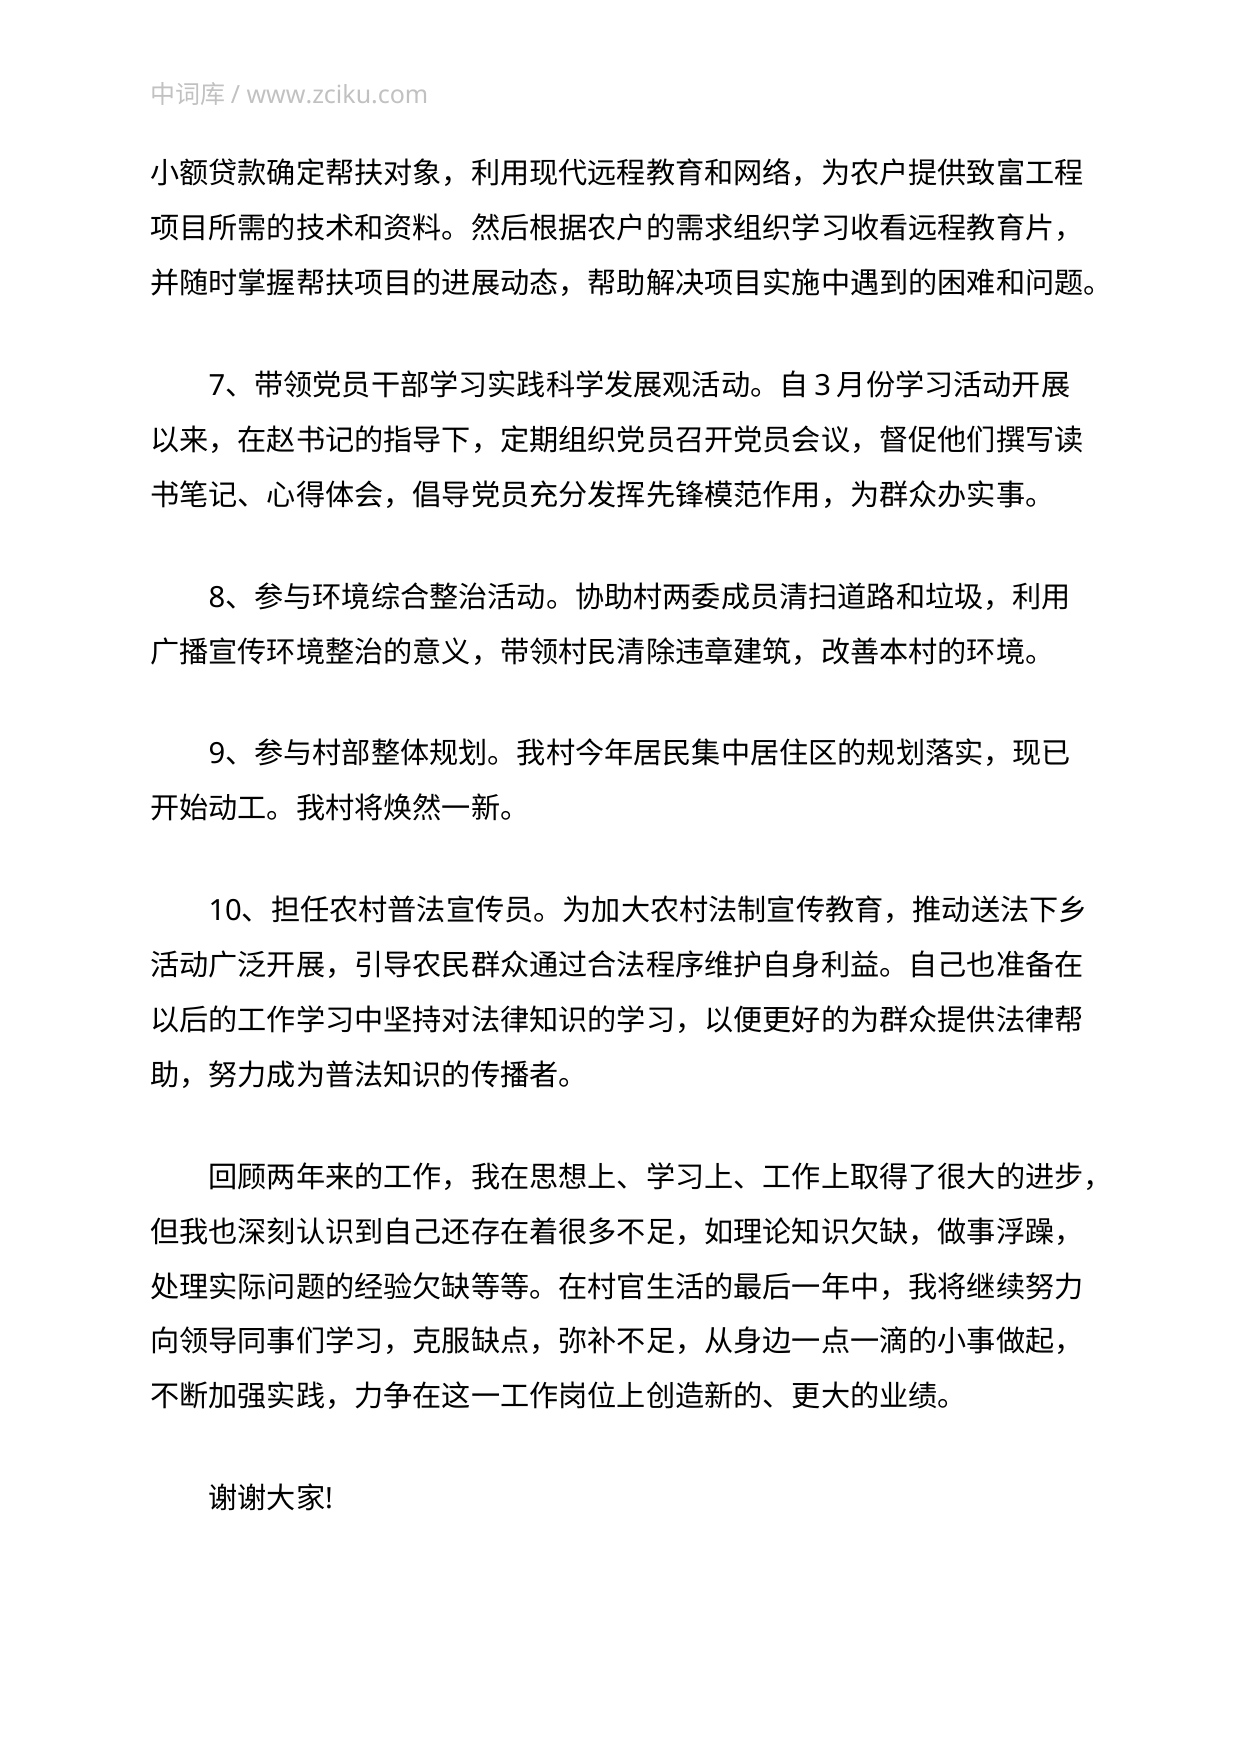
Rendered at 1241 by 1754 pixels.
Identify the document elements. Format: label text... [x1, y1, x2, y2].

text 9、参与村部整体规划。我村今年居民集中居住区的规划落实，现已开始动工。我村将焕然一新。 [150, 730, 1090, 827]
text 谢谢大家! [150, 1475, 1090, 1517]
text 回顾两年来的工作，我在思想上、学习上、工作上取得了很大的进步，但我也深刻认识到自己还存在着很多不足，如理论知识欠缺，做事浮躁，处理实际问题的经验欠缺等等。在村官生活的最后一年中，我将继续努力向领导同事们学习，克服缺点，弥补不足，从身边一点一滴的小事做起，不断加强实践，力争在这一工作岗位上创造新的、更大的业绩。 [150, 1153, 1090, 1415]
text 10、担任农村普法宣传员。为加大农村法制宣传教育，推动送法下乡活动广泛开展，引导农民群众通过合法程序维护自身利益。自己也准备在以后的工作学习中坚持对法律知识的学习，以便更好的为群众提供法律帮助，努力成为普法知识的传播者。 [150, 887, 1090, 1094]
text 8、参与环境综合整治活动。协助村两委成员清扫道路和垃圾，利用广播宣传环境整治的意义，带领村民清除违章建筑，改善本村的环境。 [150, 573, 1090, 671]
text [150, 150, 1090, 302]
text 7、带领党员干部学习实践科学发展观活动。自3月份学习活动开展以来，在赵书记的指导下，定期组织党员召开党员会议，督促他们撰写读书笔记、心得体会，倡导党员充分发挥先锋模范作用，为群众办实事。 [150, 362, 1090, 514]
